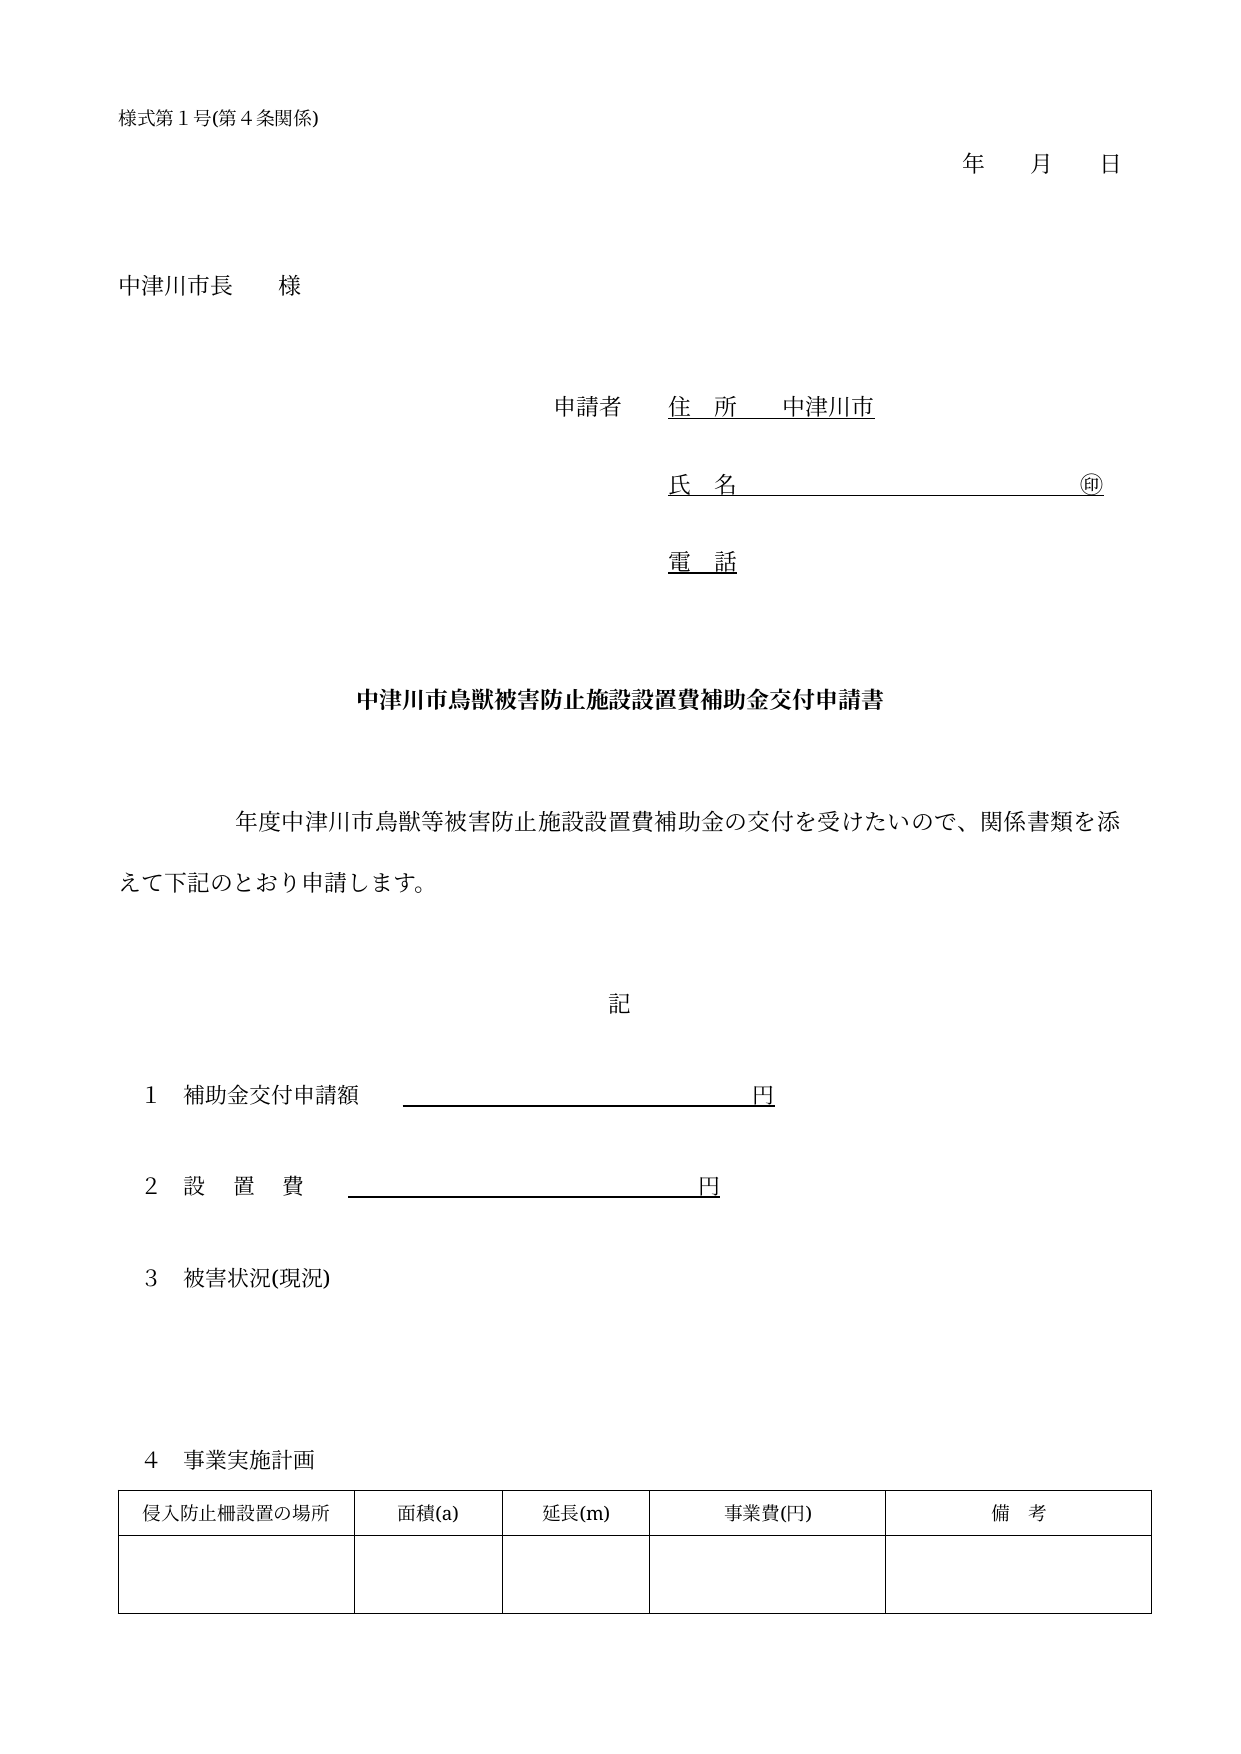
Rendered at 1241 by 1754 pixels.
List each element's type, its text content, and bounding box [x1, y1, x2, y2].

text 氏 名 ㊞ [118, 453, 1122, 514]
subtitle 記 [118, 972, 1122, 1033]
table_header 侵入防止柵設置の場所 [119, 1491, 354, 1535]
text 中津川市長 様 [118, 254, 1122, 315]
text 年度中津川市鳥獣等被害防止施設設置費補助金の交付を受けたいので、関係書類を添えて下記のとおり申請します。 [118, 790, 1122, 912]
table_header 面積(a) [355, 1491, 502, 1535]
table_cell [886, 1536, 1151, 1612]
table_cell [119, 1536, 354, 1612]
text ４ 事業実施計画 [118, 1429, 1122, 1489]
table_header 事業費(円) [650, 1491, 885, 1535]
table_header 延長(m) [503, 1491, 649, 1535]
text ３ 被害状況(現況) [118, 1246, 1122, 1307]
table_header 備 考 [886, 1491, 1151, 1535]
text 中津川市鳥獣被害防止施設設置費補助金交付申請書 [118, 668, 1122, 729]
text １ 補助金交付申請額 円 [118, 1064, 1122, 1124]
text 電 話 [118, 530, 1122, 591]
table_cell [503, 1536, 649, 1612]
table_cell [355, 1536, 502, 1612]
text 年 月 日 [118, 132, 1122, 193]
text 申請者 住 所 中津川市 [118, 376, 1122, 436]
text ２ 設置費 円 [118, 1155, 1122, 1216]
table_cell [650, 1536, 885, 1612]
text 様式第１号(第４条関係) [118, 102, 1122, 132]
